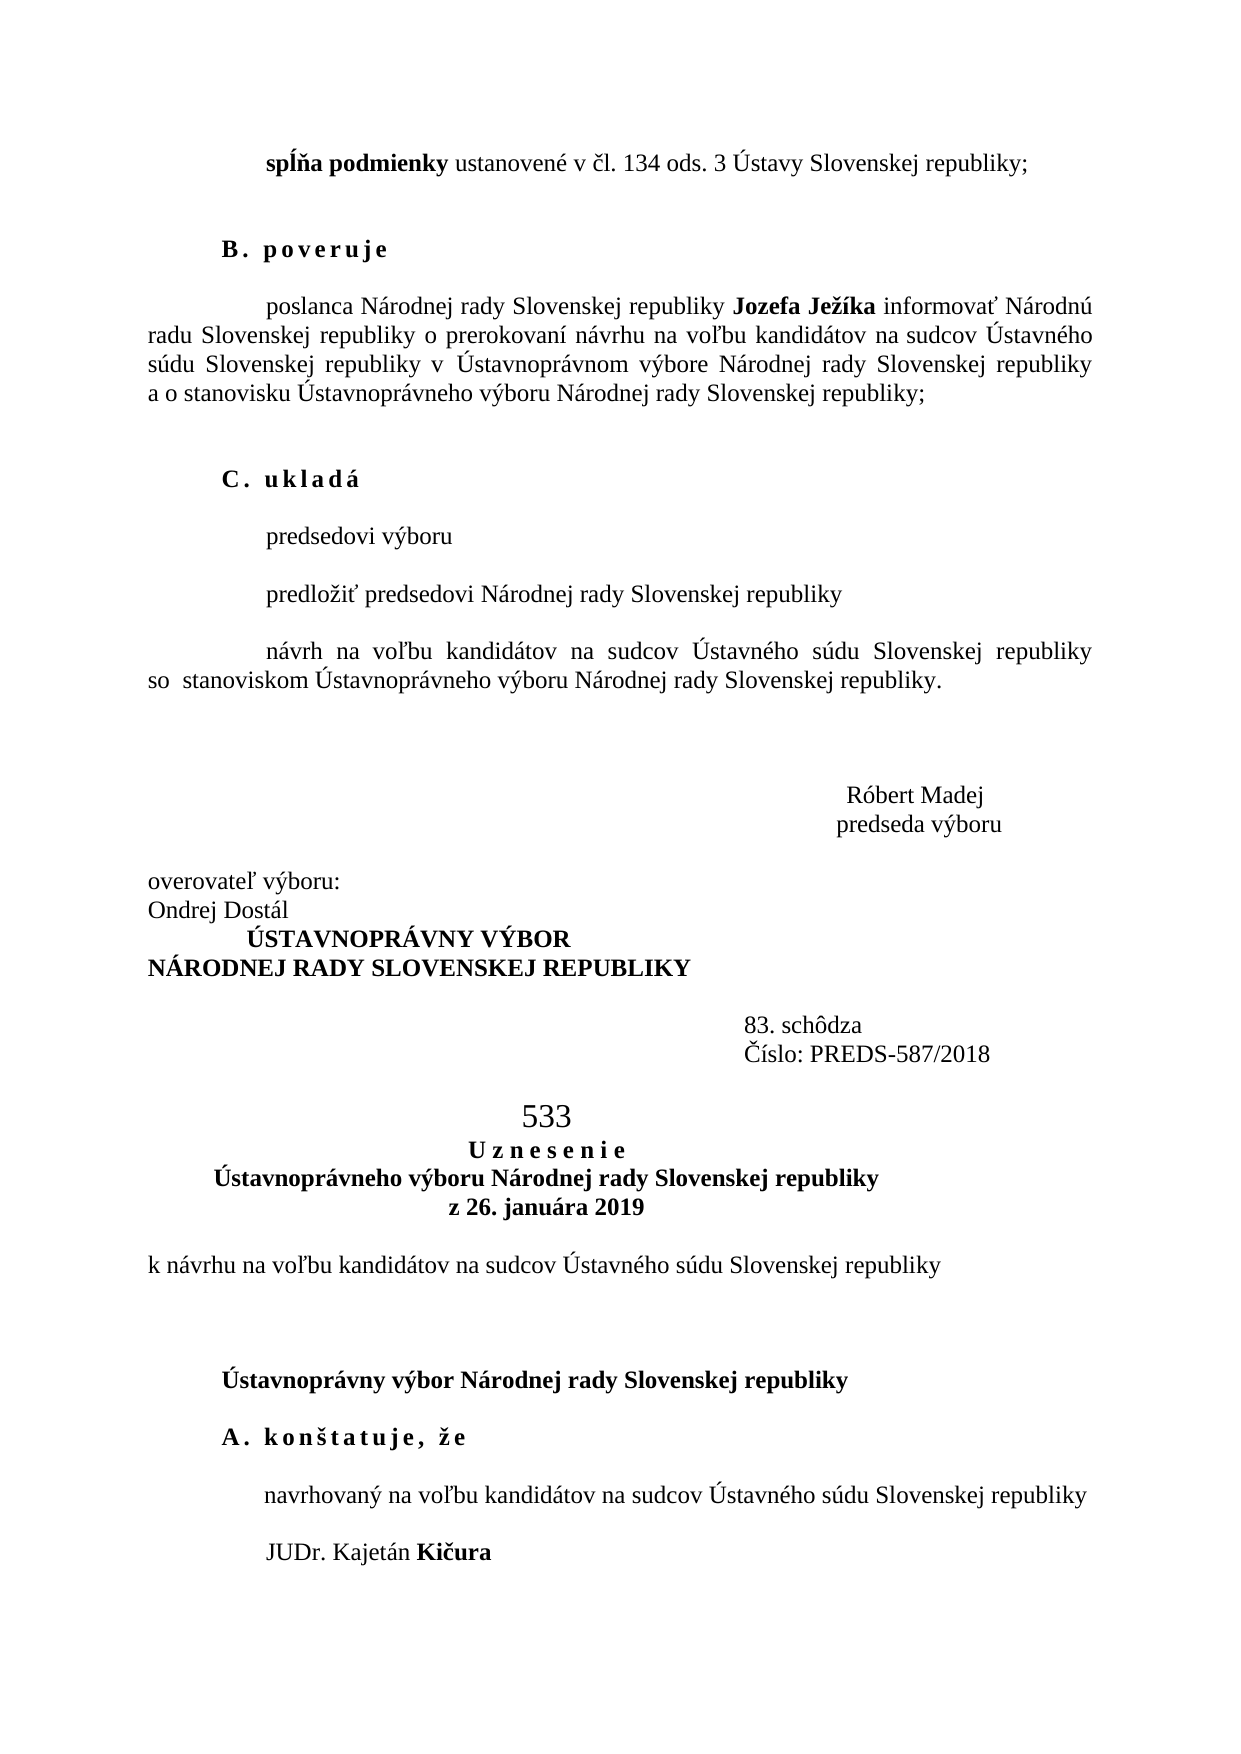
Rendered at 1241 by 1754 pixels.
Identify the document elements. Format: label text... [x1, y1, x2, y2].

text Róbert Madej [690, 780, 1093, 809]
text Číslo: PREDS-587/2018 [0, 1039, 1093, 1068]
text predsedovi výboru [148, 521, 1093, 550]
text overovateľ výboru: [148, 866, 1093, 895]
text navrhovaný na voľbu kandidátov na sudcov Ústavného súdu Slovenskej republiky [264, 1480, 1093, 1508]
text predseda výboru [616, 809, 1093, 838]
text B. poveruje [148, 234, 1093, 263]
text 533 [0, 1096, 1093, 1135]
text 83. schôdza [0, 1010, 1093, 1039]
text Ústavnoprávny výbor [148, 924, 1093, 953]
text Ondrej Dostál [148, 895, 1093, 924]
text Ústavnoprávny výbor Národnej rady Slovenskej republiky [148, 1365, 1093, 1393]
text C. ukladá [148, 464, 1093, 493]
text k návrhu na voľbu kandidátov na sudcov Ústavného súdu Slovenskej republiky [148, 1250, 1093, 1278]
list konštatuje, že [221, 1422, 1093, 1451]
text poslanca Národnej rady Slovenskej republiky Jozefa Ježíka informovať Národnú radu Slovenskej republiky o prerokovaní návrhu na voľbu kandidátov na sudcov Ústavného súdu Slovenskej republiky v Ústavnoprávnom výbore Národnej rady Slovenskej republiky a o stanovisku Ústavnoprávneho výboru Národnej rady Slovenskej republiky; [148, 291, 1093, 406]
text predložiť predsedovi Národnej rady Slovenskej republiky [148, 579, 1093, 608]
text NÁRODNEJ RADY SLOVENSKEJ RePUBLIKY [148, 953, 1093, 981]
text Uznesenie [0, 1135, 1093, 1163]
text JUDr. Kajetán Kičura [148, 1537, 1093, 1566]
text z 26. januára 2019 [0, 1192, 1093, 1221]
text spĺňa podmienky ustanovené v čl. 134 ods. 3 Ústavy Slovenskej republiky; [148, 148, 1093, 176]
text Ústavnoprávneho výboru Národnej rady Slovenskej republiky [0, 1163, 1093, 1192]
text návrh na voľbu kandidátov na sudcov Ústavného súdu Slovenskej republiky so stanoviskom Ústavnoprávneho výboru Národnej rady Slovenskej republiky. [148, 636, 1093, 694]
